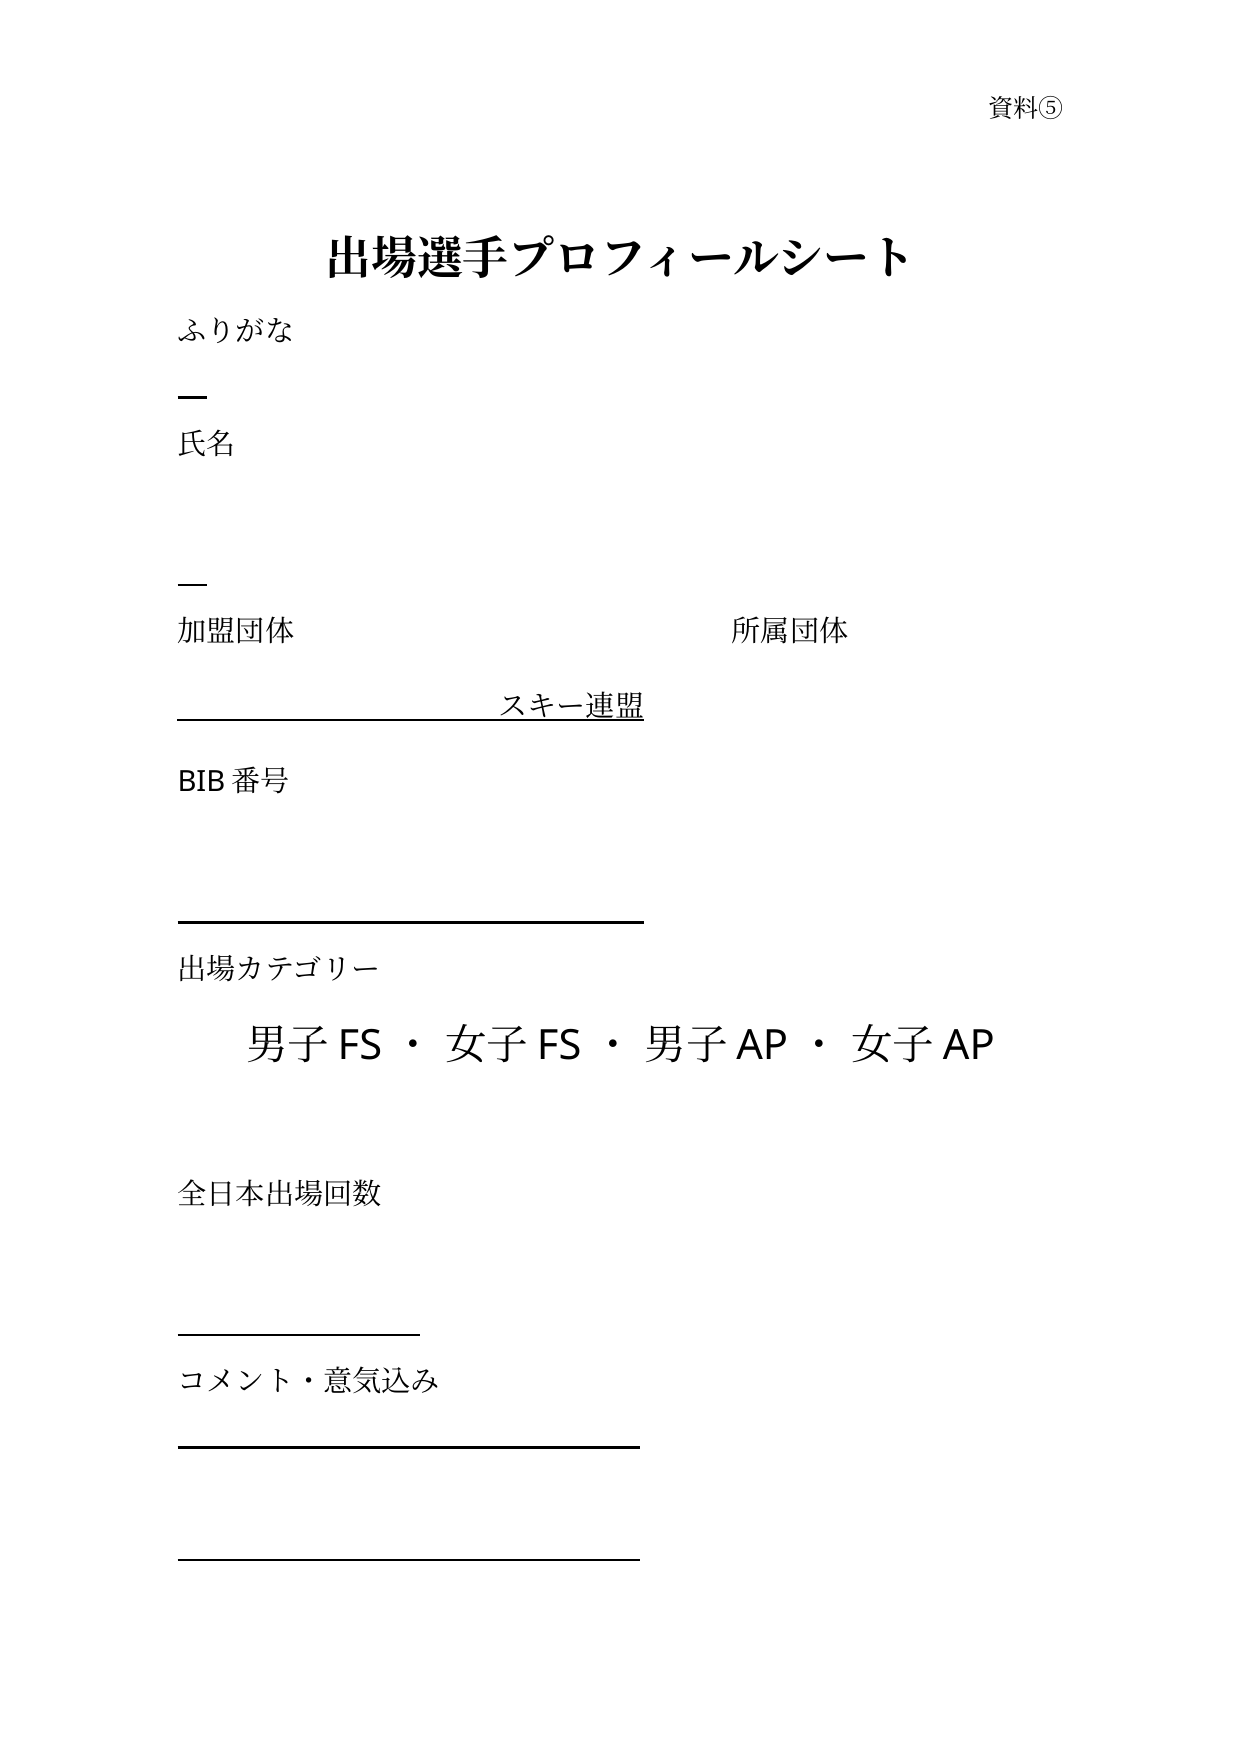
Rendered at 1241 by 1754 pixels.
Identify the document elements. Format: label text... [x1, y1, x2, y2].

text 氏名 [177, 404, 1063, 479]
text ふりがな [177, 292, 1063, 367]
text スキー連盟 [177, 667, 1063, 742]
text 出場選手プロフィールシート [177, 217, 1063, 292]
text コメント・意気込み [177, 1342, 1063, 1417]
text 加盟団体 所属団体 [177, 592, 1063, 667]
text BIB番号 [177, 742, 1063, 817]
text 男子FS ・ 女子FS ・ 男子AP ・ 女子AP [177, 1004, 1063, 1079]
text 出場カテゴリー [177, 929, 1063, 1004]
text 全日本出場回数 [177, 1154, 1063, 1229]
